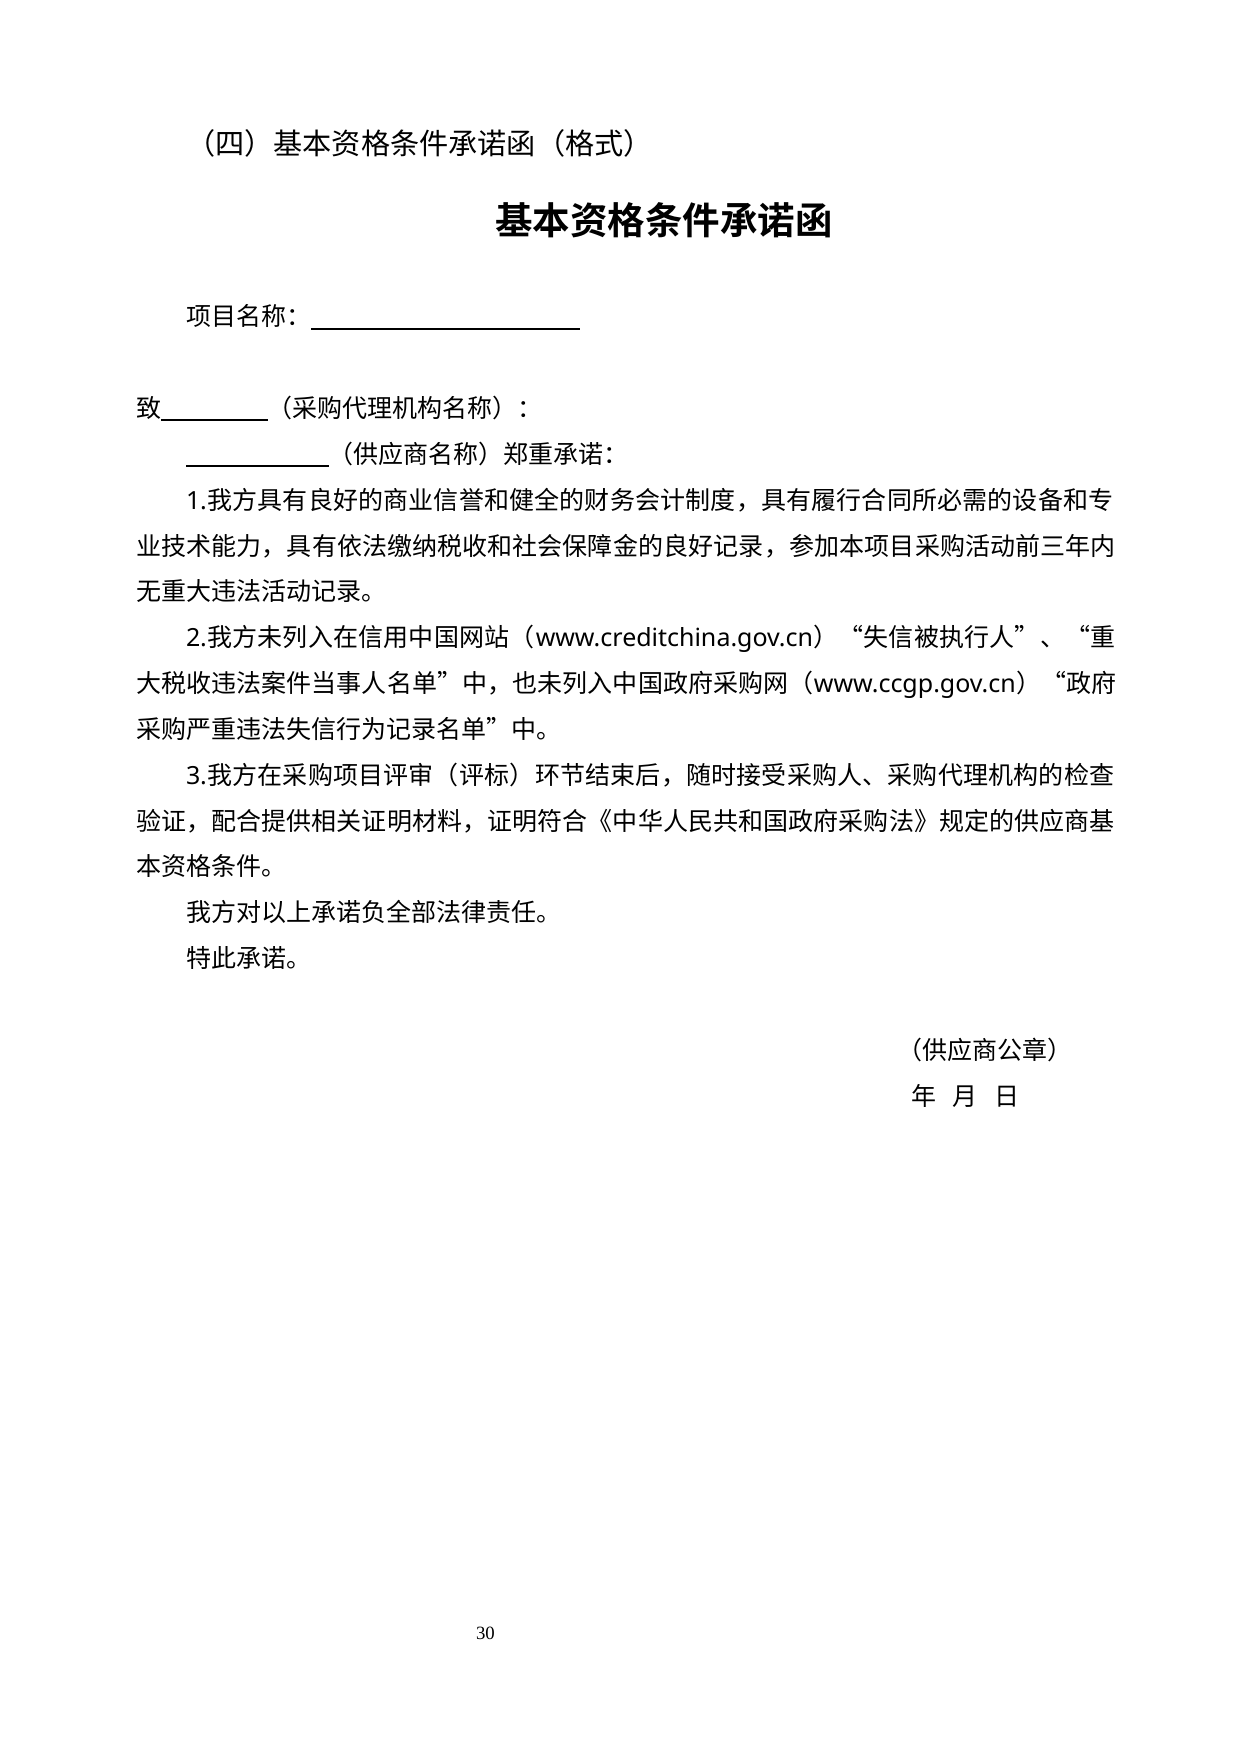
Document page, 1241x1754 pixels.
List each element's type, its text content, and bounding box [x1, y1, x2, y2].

text 项目名称： [136, 289, 1116, 335]
text 3.我方在采购项目评审（评标）环节结束后，随时接受采购人、采购代理机构的检查验证，配合提供相关证明材料，证明符合《中华人民共和国政府采购法》规定的供应商基本资格条件。 [136, 747, 1116, 885]
text （供应商名称）郑重承诺： [136, 427, 1116, 472]
text 致 （采购代理机构名称）： [136, 381, 1116, 427]
text （四）基本资格条件承诺函（格式） [136, 118, 1116, 164]
text 年 月 日 [136, 1068, 1116, 1114]
text 我方对以上承诺负全部法律责任。 [136, 885, 1116, 931]
text 2.我方未列入在信用中国网站（www.creditchina.gov.cn）“失信被执行人”、“重大税收违法案件当事人名单”中，也未列入中国政府采购网（www.ccgp.gov.cn）“政府采购严重违法失信行为记录名单”中。 [136, 610, 1116, 747]
text 1.我方具有良好的商业信誉和健全的财务会计制度，具有履行合同所必需的设备和专业技术能力，具有依法缴纳税收和社会保障金的良好记录，参加本项目采购活动前三年内无重大违法活动记录。 [136, 472, 1116, 610]
text （供应商公章） [136, 1022, 1072, 1068]
text 特此承诺。 [136, 931, 1116, 977]
text 基本资格条件承诺函 [136, 197, 1116, 243]
